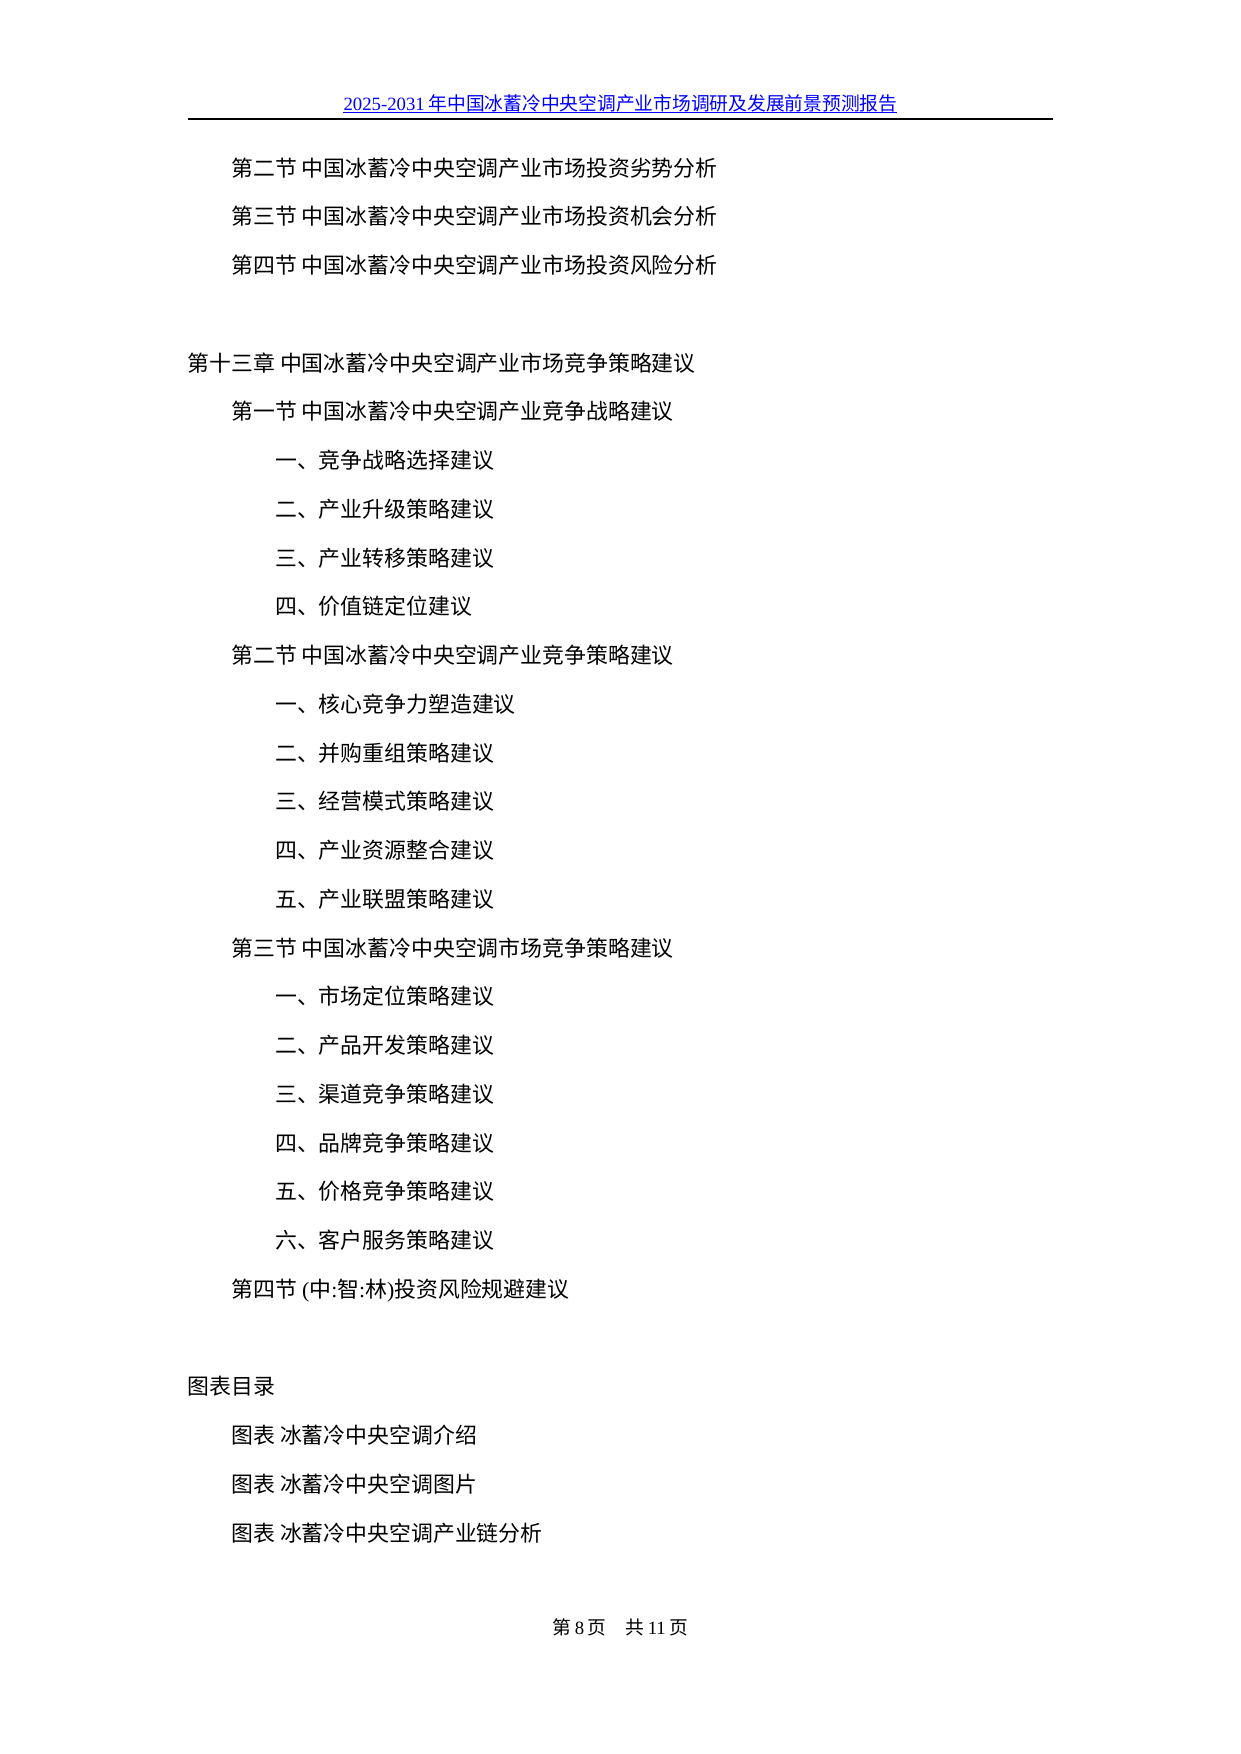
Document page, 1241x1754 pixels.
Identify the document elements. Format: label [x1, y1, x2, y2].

text [187, 150, 1053, 1548]
